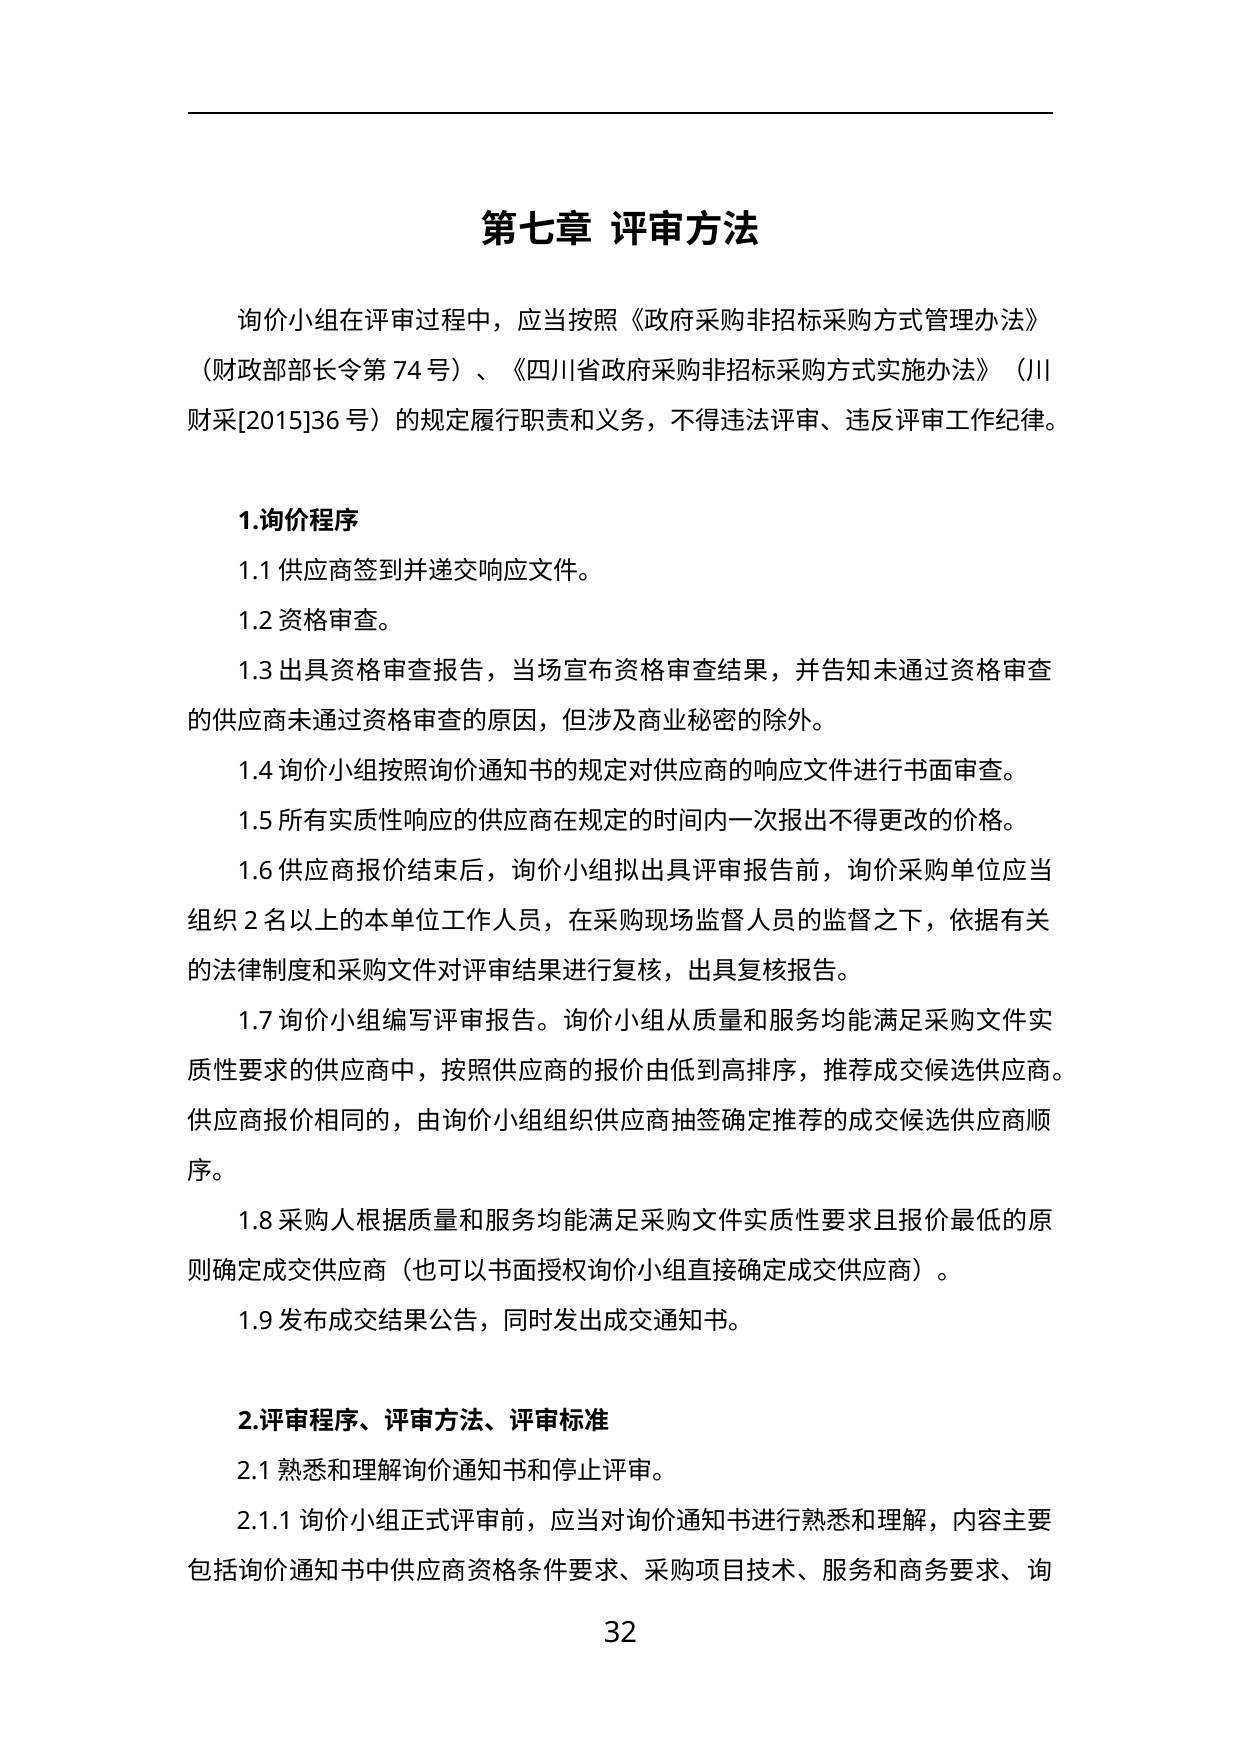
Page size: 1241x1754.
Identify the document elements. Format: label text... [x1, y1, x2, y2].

text 2.评审程序、评审方法、评审标准 [187, 1389, 1053, 1439]
subtitle 2.1熟悉和理解询价通知书和停止评审。 [187, 1439, 1053, 1489]
subtitle 第七章 评审方法 [187, 193, 1053, 258]
text 1.2资格审查。 [187, 589, 1053, 639]
text 1.3出具资格审查报告，当场宣布资格审查结果，并告知未通过资格审查的供应商未通过资格审查的原因，但涉及商业秘密的除外。 [187, 639, 1053, 739]
text 1.1供应商签到并递交响应文件。 [187, 539, 1053, 589]
text 1.5所有实质性响应的供应商在规定的时间内一次报出不得更改的价格。 [187, 789, 1053, 839]
text 1.4询价小组按照询价通知书的规定对供应商的响应文件进行书面审查。 [187, 739, 1053, 789]
text 询价小组在评审过程中，应当按照《政府采购非招标采购方式管理办法》（财政部部长令第74号）、《四川省政府采购非招标采购方式实施办法》（川财采[2015]36号）的规定履行职责和义务，不得违法评审、违反评审工作纪律。 [187, 289, 1053, 439]
text 1.9发布成交结果公告，同时发出成交通知书。 [187, 1289, 1053, 1339]
text 1.6供应商报价结束后，询价小组拟出具评审报告前，询价采购单位应当组织2名以上的本单位工作人员，在采购现场监督人员的监督之下，依据有关的法律制度和采购文件对评审结果进行复核，出具复核报告。 [187, 839, 1053, 989]
text 1.8采购人根据质量和服务均能满足采购文件实质性要求且报价最低的原则确定成交供应商（也可以书面授权询价小组直接确定成交供应商）。 [187, 1189, 1053, 1289]
text 1.询价程序 [187, 489, 1053, 539]
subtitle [187, 1489, 1053, 1589]
text 1.7询价小组编写评审报告。询价小组从质量和服务均能满足采购文件实质性要求的供应商中，按照供应商的报价由低到高排序，推荐成交候选供应商。供应商报价相同的，由询价小组组织供应商抽签确定推荐的成交候选供应商顺序。 [187, 989, 1053, 1189]
